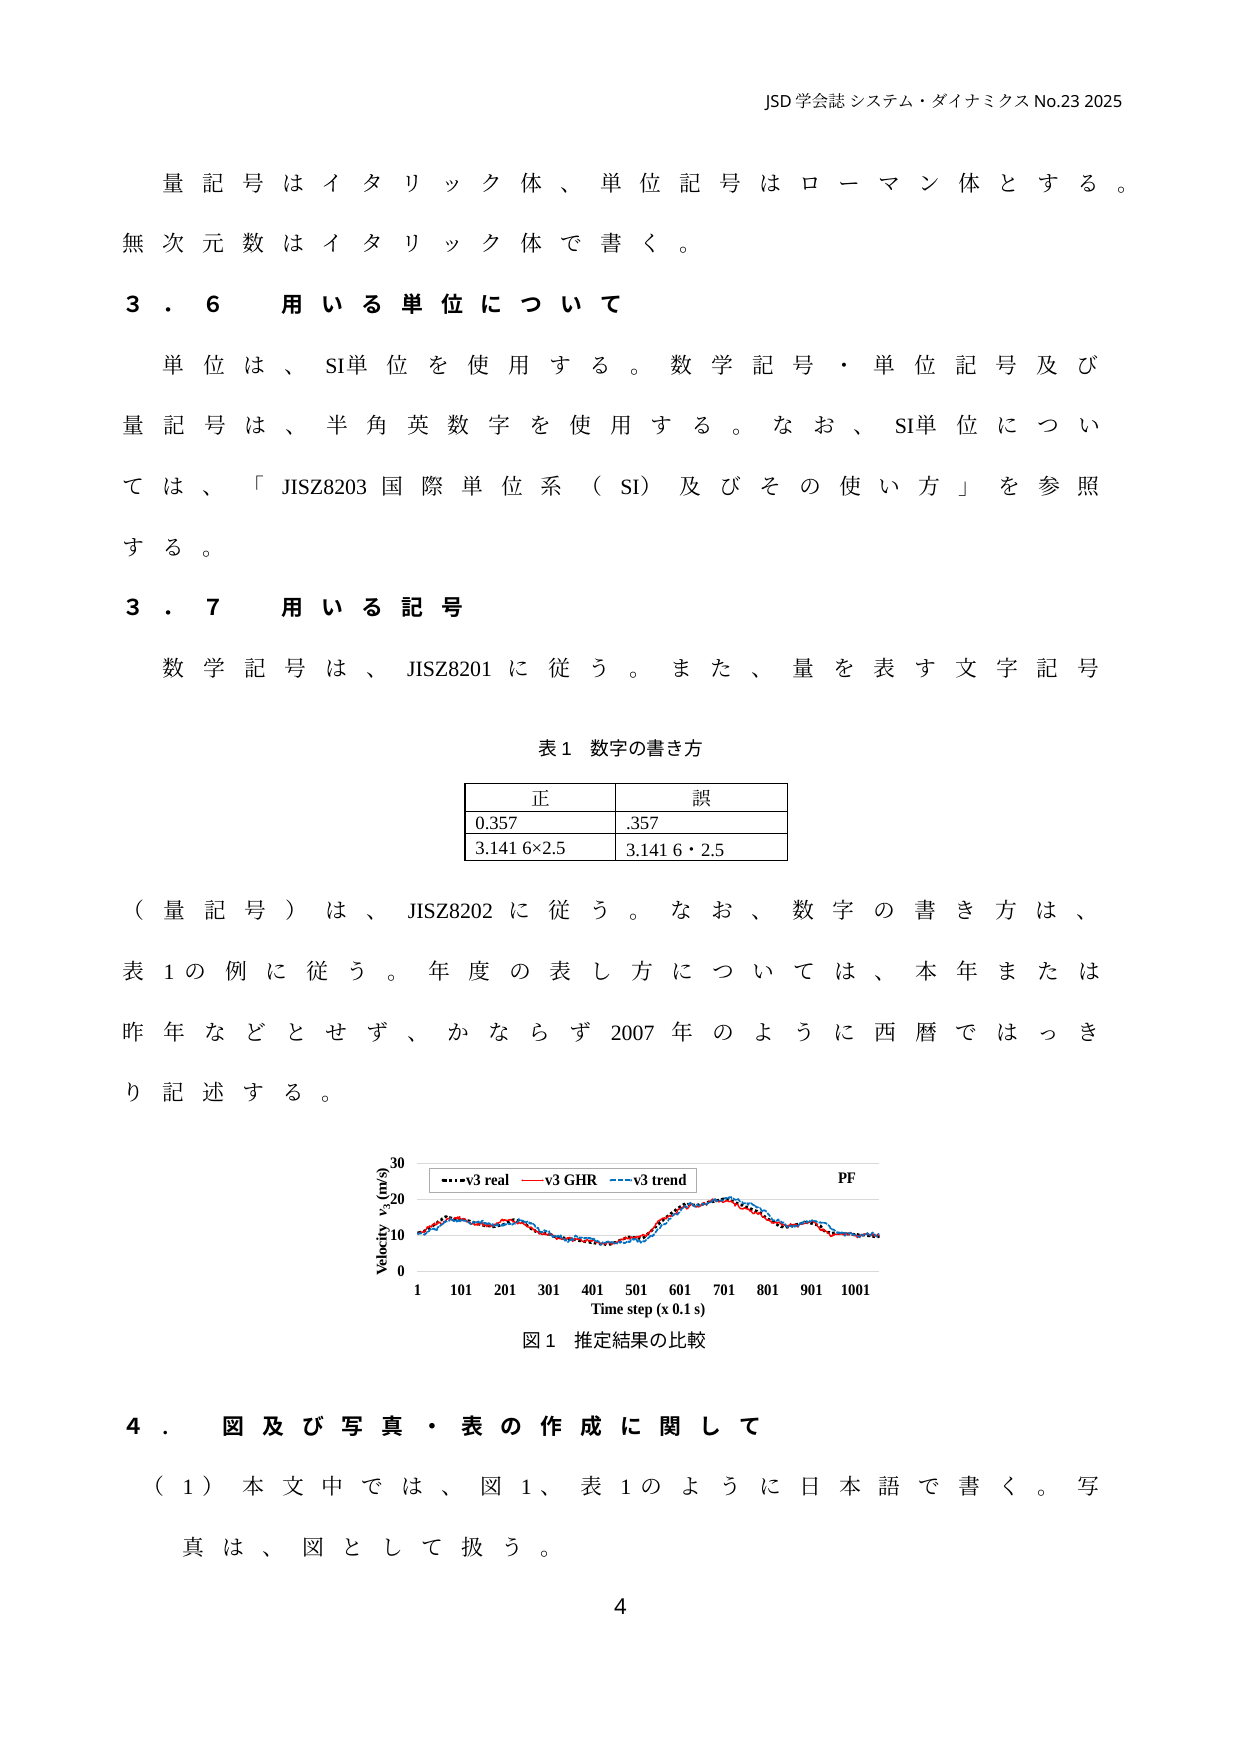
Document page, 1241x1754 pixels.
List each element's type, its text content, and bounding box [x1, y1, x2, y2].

text （1）本文中では、図1、表1のように日本語で書く。写真は、図として扱う。 [138, 1455, 1117, 1576]
subtitle ４. 図及び写真・表の作成に関して [123, 1394, 1117, 1455]
text 単位は、SI単位を使用する。数学記号・単位記号及び量記号は、半角英数字を使用する。なお、SI単位については、「JISZ8203 国際単位系（SI）及びその使い方」を参照する。 [123, 333, 1117, 576]
text 数学記号は、JISZ8201に従う。また、量を表す文字記号（量記号）は、JISZ8202に従う。なお、数字の書き方は、表1の例に従う。年度の表し方については、本年または昨年などとせず、かならず2007年のように西暦ではっきり記述する。 [123, 636, 1117, 1121]
text 量記号はイタリック体、単位記号はローマン体とする。無次元数はイタリック体で書く。 [123, 151, 1117, 273]
subtitle ３．７ 用いる記号 [123, 576, 1117, 636]
subtitle ３．６ 用いる単位について [123, 273, 1117, 333]
